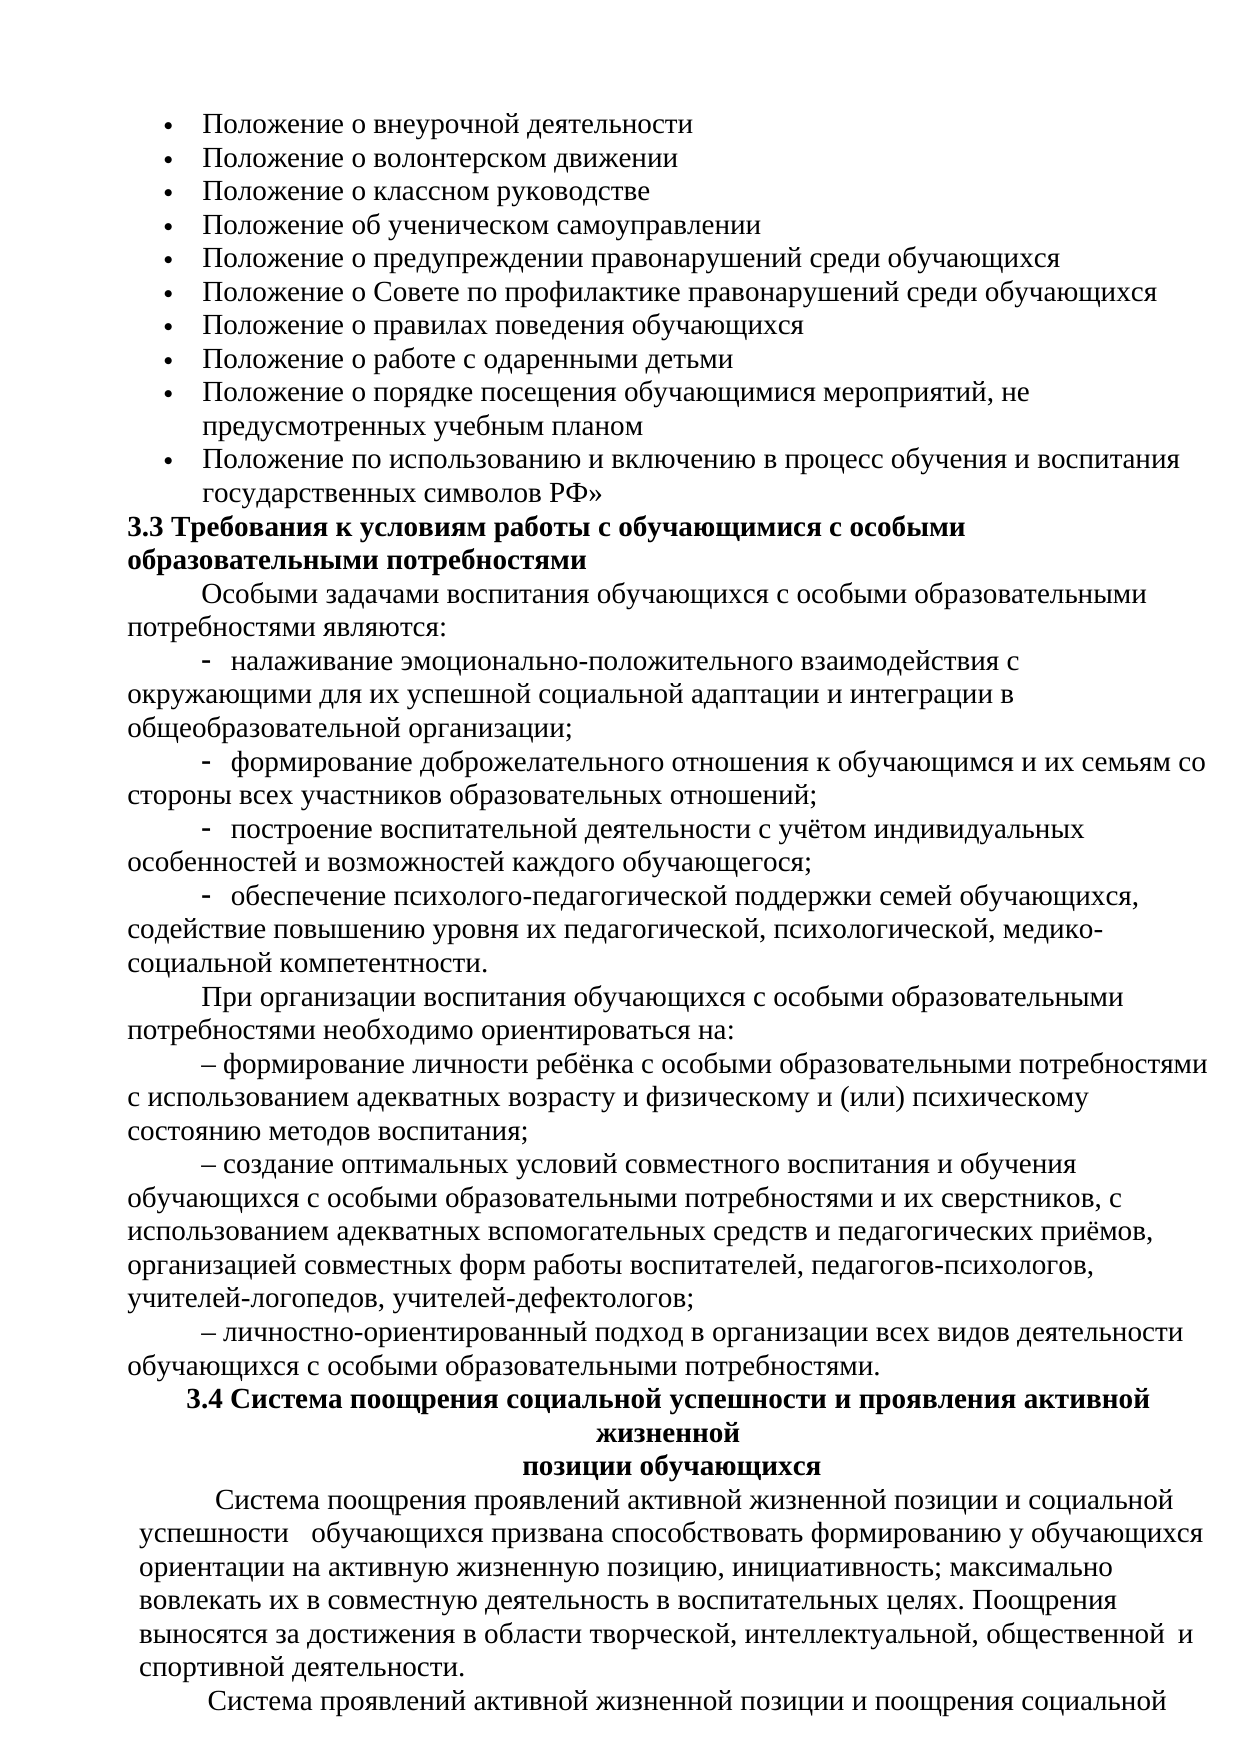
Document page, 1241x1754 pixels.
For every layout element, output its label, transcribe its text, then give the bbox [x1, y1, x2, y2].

list построение воспитательной деятельности с учётом индивидуальных особенностей и возможностей каждого обучающегося; [127, 811, 1209, 878]
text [139, 1683, 1209, 1717]
text позиции обучающихся [127, 1448, 1209, 1482]
list Положение о внеурочной деятельности [164, 106, 1209, 140]
list Положение о Совете по профилактике правонарушений среди обучающихся [164, 274, 1209, 307]
text 3.3 Требования к условиям работы с обучающимися с особыми образовательными потребностями [127, 509, 1209, 576]
text Особыми задачами воспитания обучающихся с особыми образовательными потребностями являются: [127, 576, 1209, 643]
list формирование доброжелательного отношения к обучающимся и их семьям со стороны всех участников образовательных отношений; [127, 744, 1209, 811]
list налаживание эмоционально-положительного взаимодействия с окружающими для их успешной социальной адаптации и интеграции в общеобразовательной организации; [127, 643, 1209, 744]
text 3.4 Система поощрения социальной успешности и проявления активной жизненной [127, 1381, 1209, 1448]
list Положение о правилах поведения обучающихся [164, 307, 1209, 341]
list Положение о классном руководстве [164, 173, 1209, 207]
text При организации воспитания обучающихся с особыми образовательными потребностями необходимо ориентироваться на: [127, 979, 1209, 1046]
text – личностно-ориентированный подход в организации всех видов деятельности обучающихся с особыми образовательными потребностями. [127, 1314, 1209, 1381]
list Положение о работе с одаренными детьми [164, 341, 1209, 374]
text Система поощрения проявлений активной жизненной позиции и социальной успешности обучающихся призвана способствовать формированию у обучающихся ориентации на активную жизненную позицию, инициативность; максимально вовлекать их в совместную деятельность в воспитательных целях. Поощрения выносятся за достижения в области творческой, интеллектуальной, общественной и спортивной деятельности. [139, 1482, 1209, 1683]
list Положение об ученическом самоуправлении [164, 207, 1209, 240]
list Положение о предупреждении правонарушений среди обучающихся [164, 240, 1209, 274]
list обеспечение психолого-педагогической поддержки семей обучающихся, содействие повышению уровня их педагогической, психологической, медико-социальной компетентности. [127, 878, 1209, 979]
text – формирование личности ребёнка с особыми образовательными потребностями с использованием адекватных возрасту и физическому и (или) психическому состоянию методов воспитания; [127, 1046, 1209, 1146]
list Положение по использованию и включению в процесс обучения и воспитания государственных символов РФ» [164, 442, 1209, 509]
list Положение о порядке посещения обучающимися мероприятий, не предусмотренных учебным планом [164, 374, 1209, 442]
text – создание оптимальных условий совместного воспитания и обучения обучающихся с особыми образовательными потребностями и их сверстников, с использованием адекватных вспомогательных средств и педагогических приёмов, организацией совместных форм работы воспитателей, педагогов-психологов, учителей-логопедов, учителей-дефектологов; [127, 1146, 1209, 1314]
list Положение о волонтерском движении [164, 140, 1209, 173]
